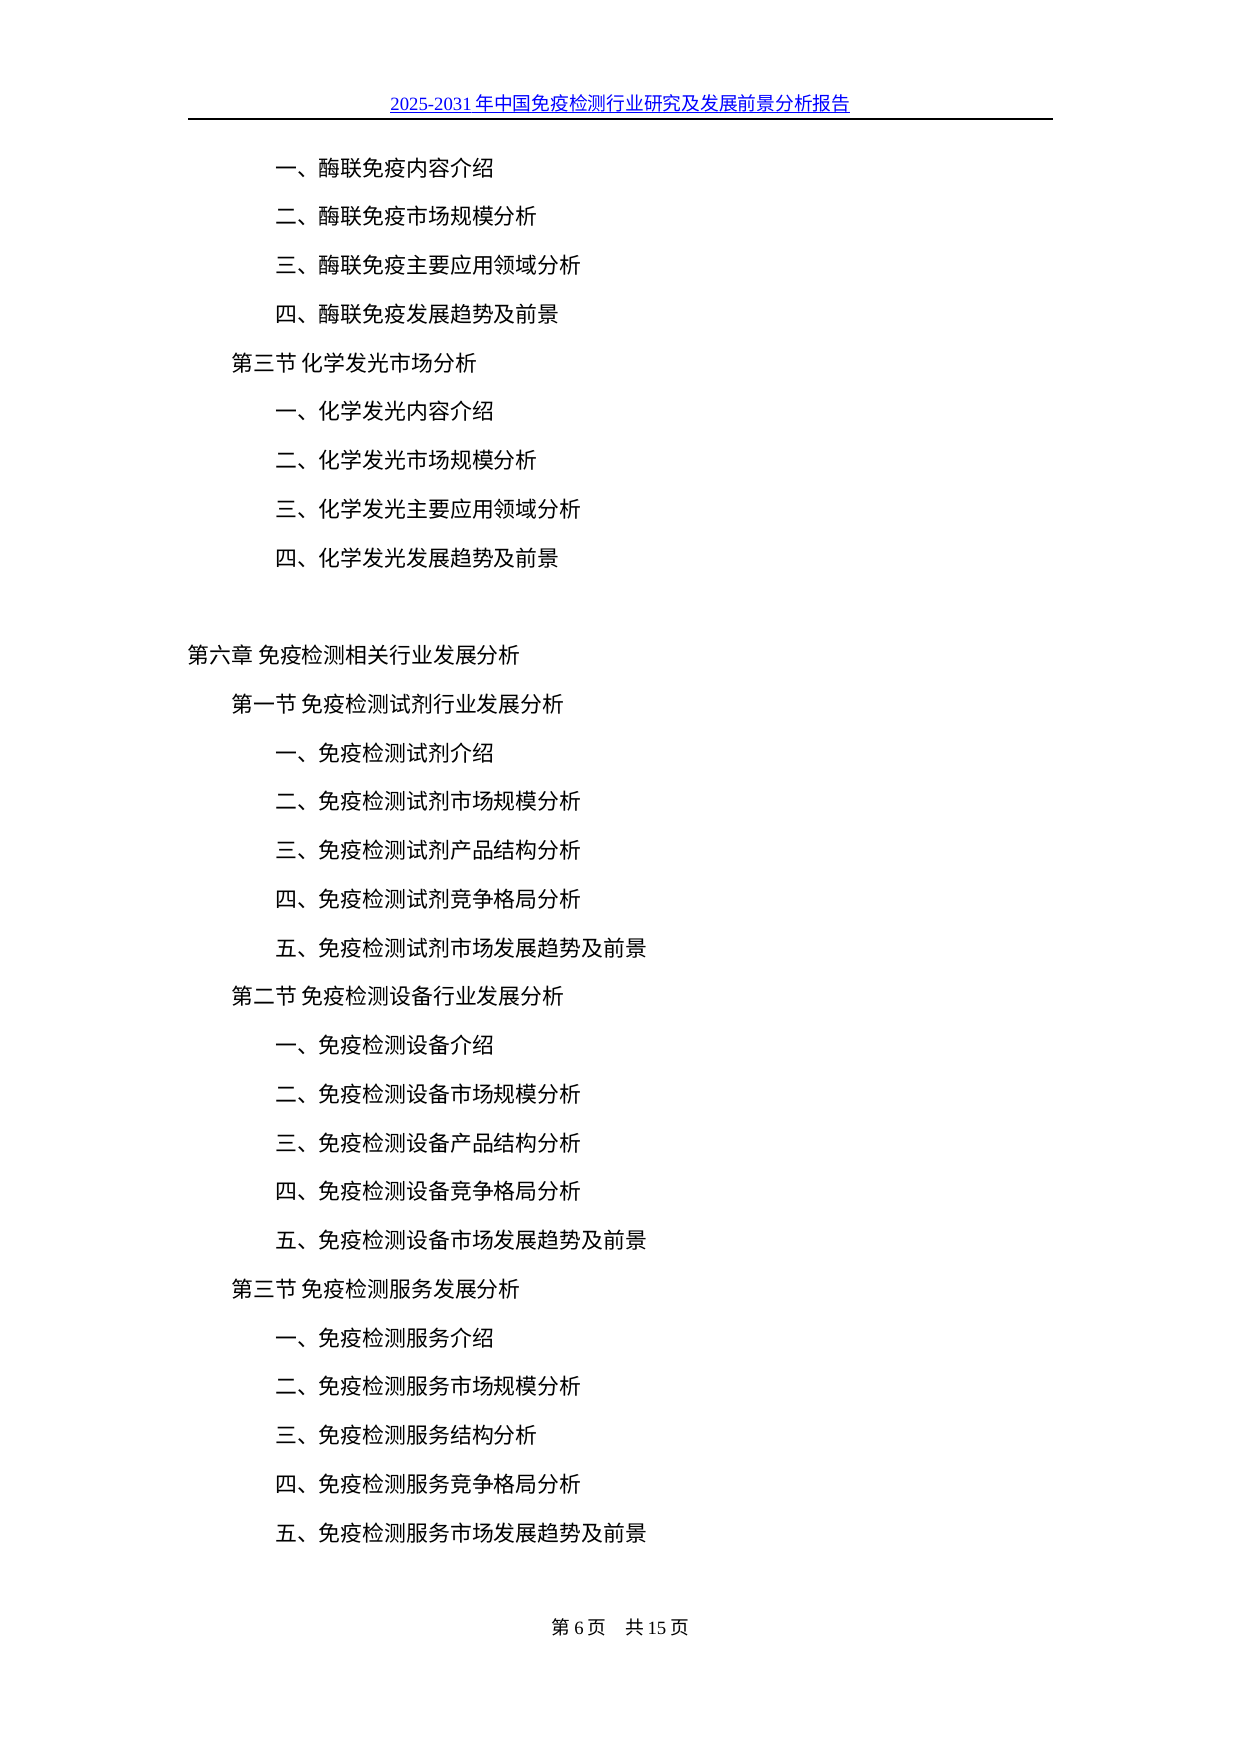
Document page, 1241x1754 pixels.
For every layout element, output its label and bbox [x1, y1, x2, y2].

text [187, 150, 1053, 1548]
